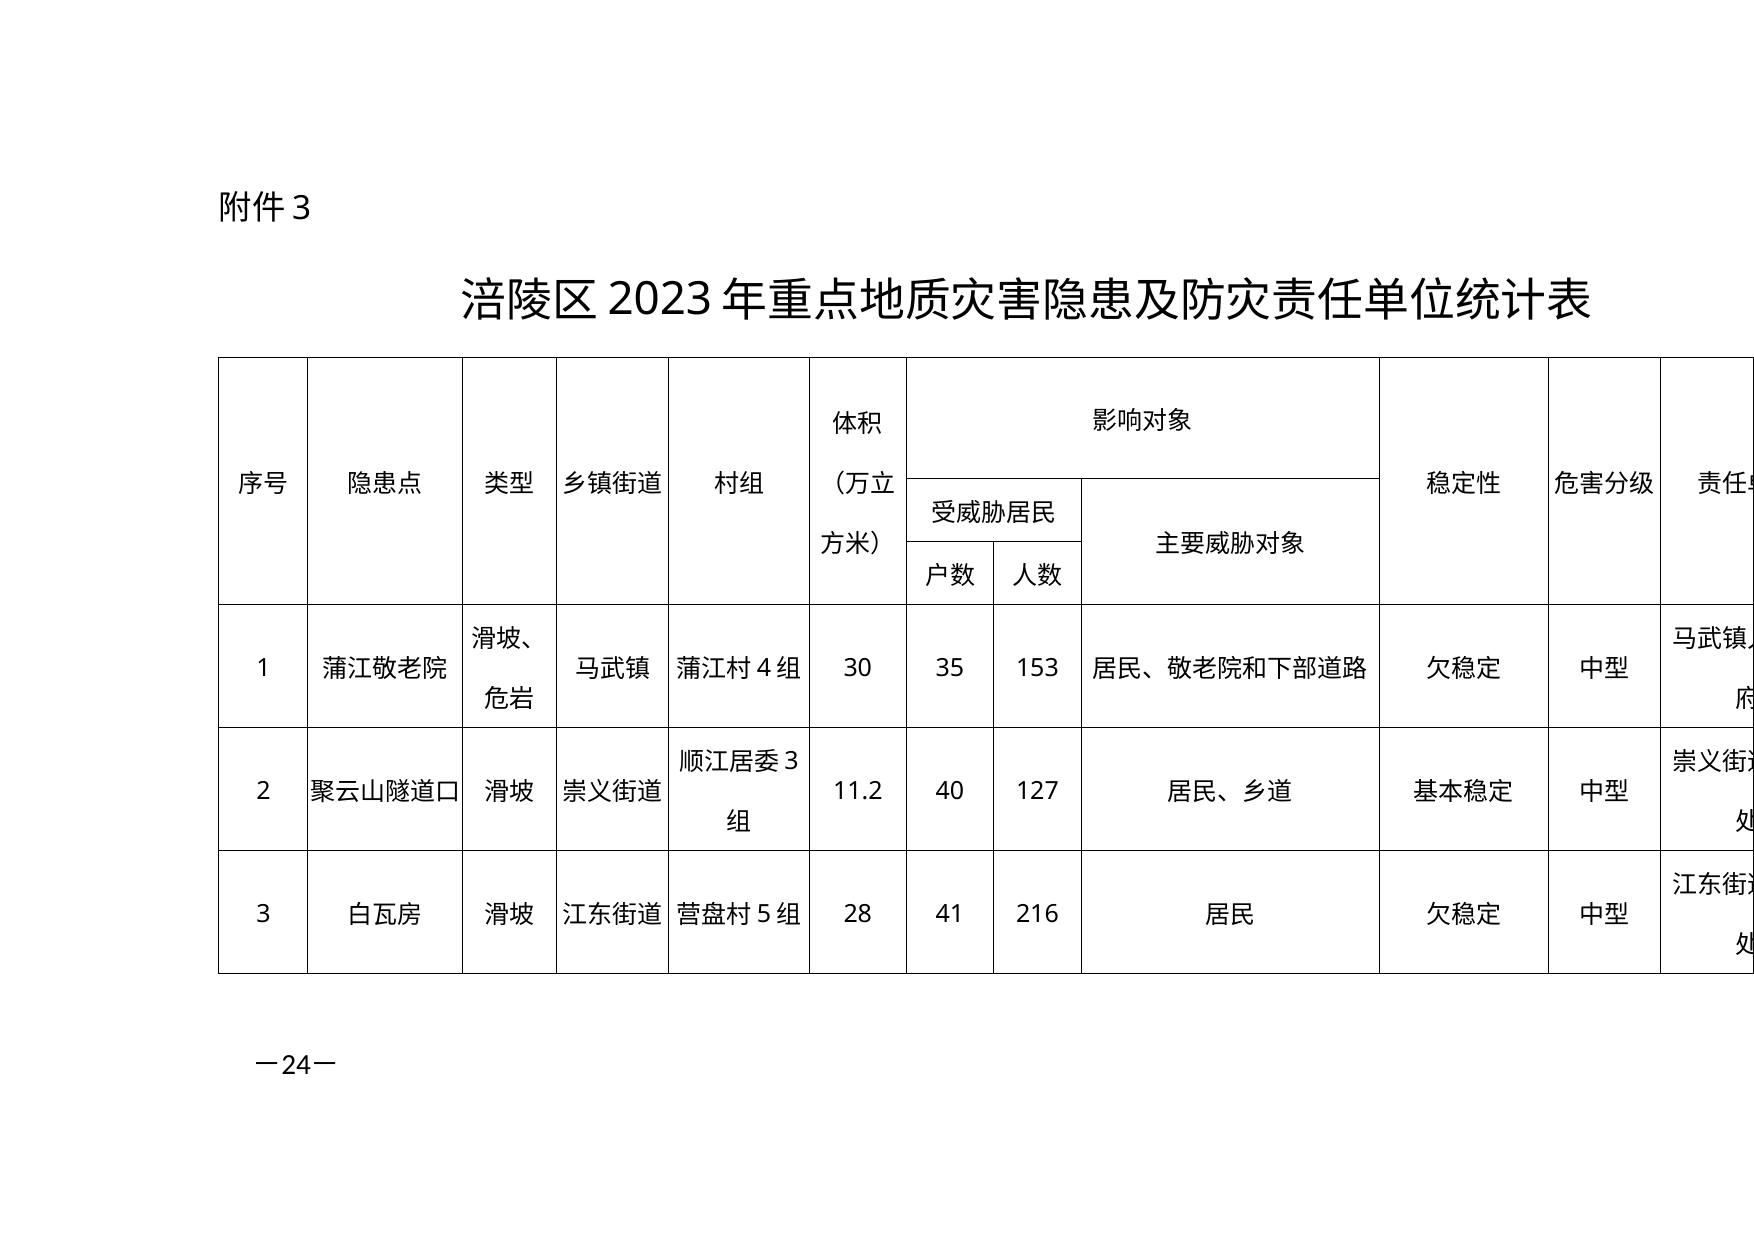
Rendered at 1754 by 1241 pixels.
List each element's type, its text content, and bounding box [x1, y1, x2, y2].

table_header 涪陵区2023年重点地质灾害隐患及防灾责任单位统计表 [219, 235, 1754, 357]
table_cell 中型 [1549, 605, 1660, 727]
table_cell 40 [907, 728, 993, 850]
table_cell 马武镇 [557, 605, 668, 727]
table_cell 聚云山隧道口 [308, 728, 462, 850]
table_cell 白瓦房 [308, 851, 462, 973]
table_cell 滑坡 [463, 728, 556, 850]
table_cell 居民、敬老院和下部道路 [1082, 605, 1379, 727]
table_cell 隐患点 [308, 358, 462, 603]
table_cell 崇义街道办事处 [1661, 728, 1753, 850]
table_cell 30 [810, 605, 906, 727]
table_cell 滑坡 [463, 851, 556, 973]
table_cell 滑坡、危岩 [463, 605, 556, 727]
table_cell 户数 [907, 542, 993, 603]
table_cell 居民、乡道 [1082, 728, 1379, 850]
table_cell 危害分级 [1549, 358, 1660, 603]
table_cell 人数 [994, 542, 1081, 603]
table_cell 体积（万立方米） [810, 358, 906, 603]
table_cell 127 [994, 728, 1081, 850]
table_cell 3 [219, 851, 307, 973]
table_cell 村组 [669, 358, 809, 603]
table_cell 216 [994, 851, 1081, 973]
table_cell 序号 [219, 358, 307, 603]
table_cell 153 [994, 605, 1081, 727]
table_cell 责任单位 [1661, 358, 1753, 603]
table_cell 受威胁居民 [907, 479, 1081, 541]
table_cell 蒲江敬老院 [308, 605, 462, 727]
table_cell 营盘村5组 [669, 851, 809, 973]
table_cell 欠稳定 [1380, 851, 1548, 973]
table_cell 中型 [1549, 728, 1660, 850]
table_cell 基本稳定 [1380, 728, 1548, 850]
table_cell 中型 [1549, 851, 1660, 973]
table_cell 2 [219, 728, 307, 850]
table_cell 影响对象 [907, 358, 1379, 478]
table_cell 1 [219, 605, 307, 727]
table_cell 41 [907, 851, 993, 973]
table_cell 28 [810, 851, 906, 973]
table_cell 欠稳定 [1380, 605, 1548, 727]
table_cell 稳定性 [1380, 358, 1548, 603]
table_cell 马武镇人民政府 [1661, 605, 1753, 727]
table_cell 崇义街道 [557, 728, 668, 850]
table_cell 类型 [463, 358, 556, 603]
table_cell 乡镇街道 [557, 358, 668, 603]
text 附件3 [218, 174, 1547, 235]
table_cell 11.2 [810, 728, 906, 850]
table_cell 居民 [1082, 851, 1379, 973]
table_cell 35 [907, 605, 993, 727]
table_cell 蒲江村4组 [669, 605, 809, 727]
table_cell 江东街道 [557, 851, 668, 973]
table_cell 主要威胁对象 [1082, 479, 1379, 603]
table_cell 江东街道办事处 [1661, 851, 1753, 973]
table_cell 顺江居委3组 [669, 728, 809, 850]
